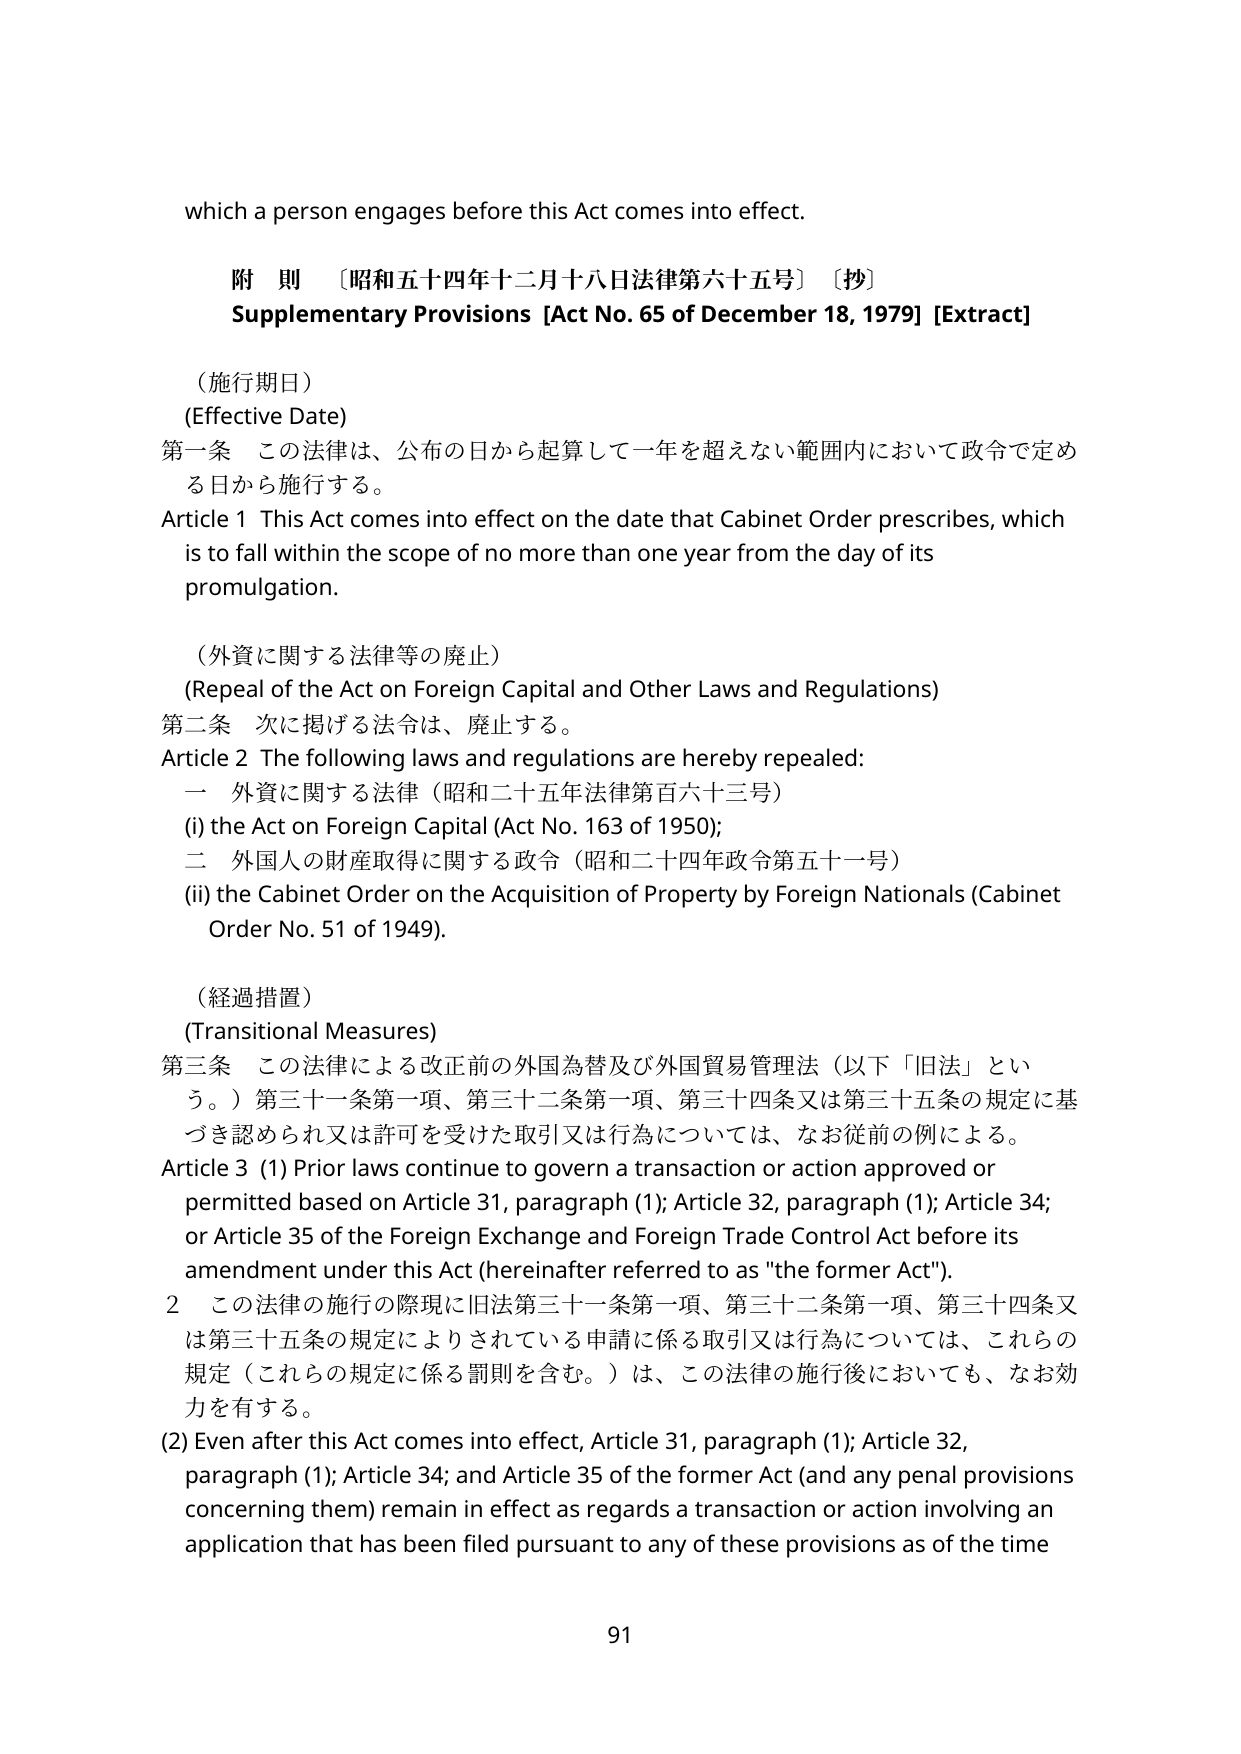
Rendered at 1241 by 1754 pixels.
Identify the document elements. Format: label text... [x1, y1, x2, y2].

text 第三条 この法律による改正前の外国為替及び外国貿易管理法（以下「旧法」という。）第三十一条第一項、第三十二条第一項、第三十四条又は第三十五条の規定に基づき認められ又は許可を受けた取引又は行為については、なお従前の例による。 [161, 1048, 1079, 1150]
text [161, 1424, 1079, 1560]
text （経過措置） [184, 979, 1079, 1014]
text （外資に関する法律等の廃止） [184, 638, 1079, 672]
text (Effective Date) [184, 399, 1079, 433]
text (Transitional Measures) [184, 1014, 1079, 1048]
text Article 1 This Act comes into effect on the date that Cabinet Order prescribes, which is to fall within the scope of no more than one year from the day of its promulgation. [161, 501, 1079, 604]
text ２ この法律の施行の際現に旧法第三十一条第一項、第三十二条第一項、第三十四条又は第三十五条の規定によりされている申請に係る取引又は行為については、これらの規定（これらの規定に係る罰則を含む。）は、この法律の施行後においても、なお効力を有する。 [161, 1287, 1079, 1424]
text （施行期日） [184, 364, 1079, 399]
text Article 3 (1) Prior laws continue to govern a transaction or action approved or permitted based on Article 31, paragraph (1); Article 32, paragraph (1); Article 34; or Article 35 of the Foreign Exchange and Foreign Trade Control Act before its amendment under this Act (hereinafter referred to as "the former Act"). [161, 1150, 1079, 1287]
text Article 2 The following laws and regulations are hereby repealed: [161, 740, 1079, 774]
text Supplementary Provisions [Act No. 65 of December 18, 1979] [Extract] [230, 296, 1079, 330]
text (ii) the Cabinet Order on the Acquisition of Property by Foreign Nationals (Cabinet Order No. 51 of 1949). [184, 877, 1079, 945]
text 二 外国人の財産取得に関する政令（昭和二十四年政令第五十一号） [184, 843, 1079, 877]
text (i) the Act on Foreign Capital (Act No. 163 of 1950); [184, 809, 1079, 843]
text (Repeal of the Act on Foreign Capital and Other Laws and Regulations) [184, 672, 1079, 706]
text 第一条 この法律は、公布の日から起算して一年を超えない範囲内において政令で定める日から施行する。 [161, 433, 1079, 501]
text 附 則 〔昭和五十四年十二月十八日法律第六十五号〕〔抄〕 [230, 262, 1079, 296]
text 一 外資に関する法律（昭和二十五年法律第百六十三号） [184, 774, 1079, 809]
text 第二条 次に掲げる法令は、廃止する。 [161, 706, 1079, 740]
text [161, 194, 1079, 228]
